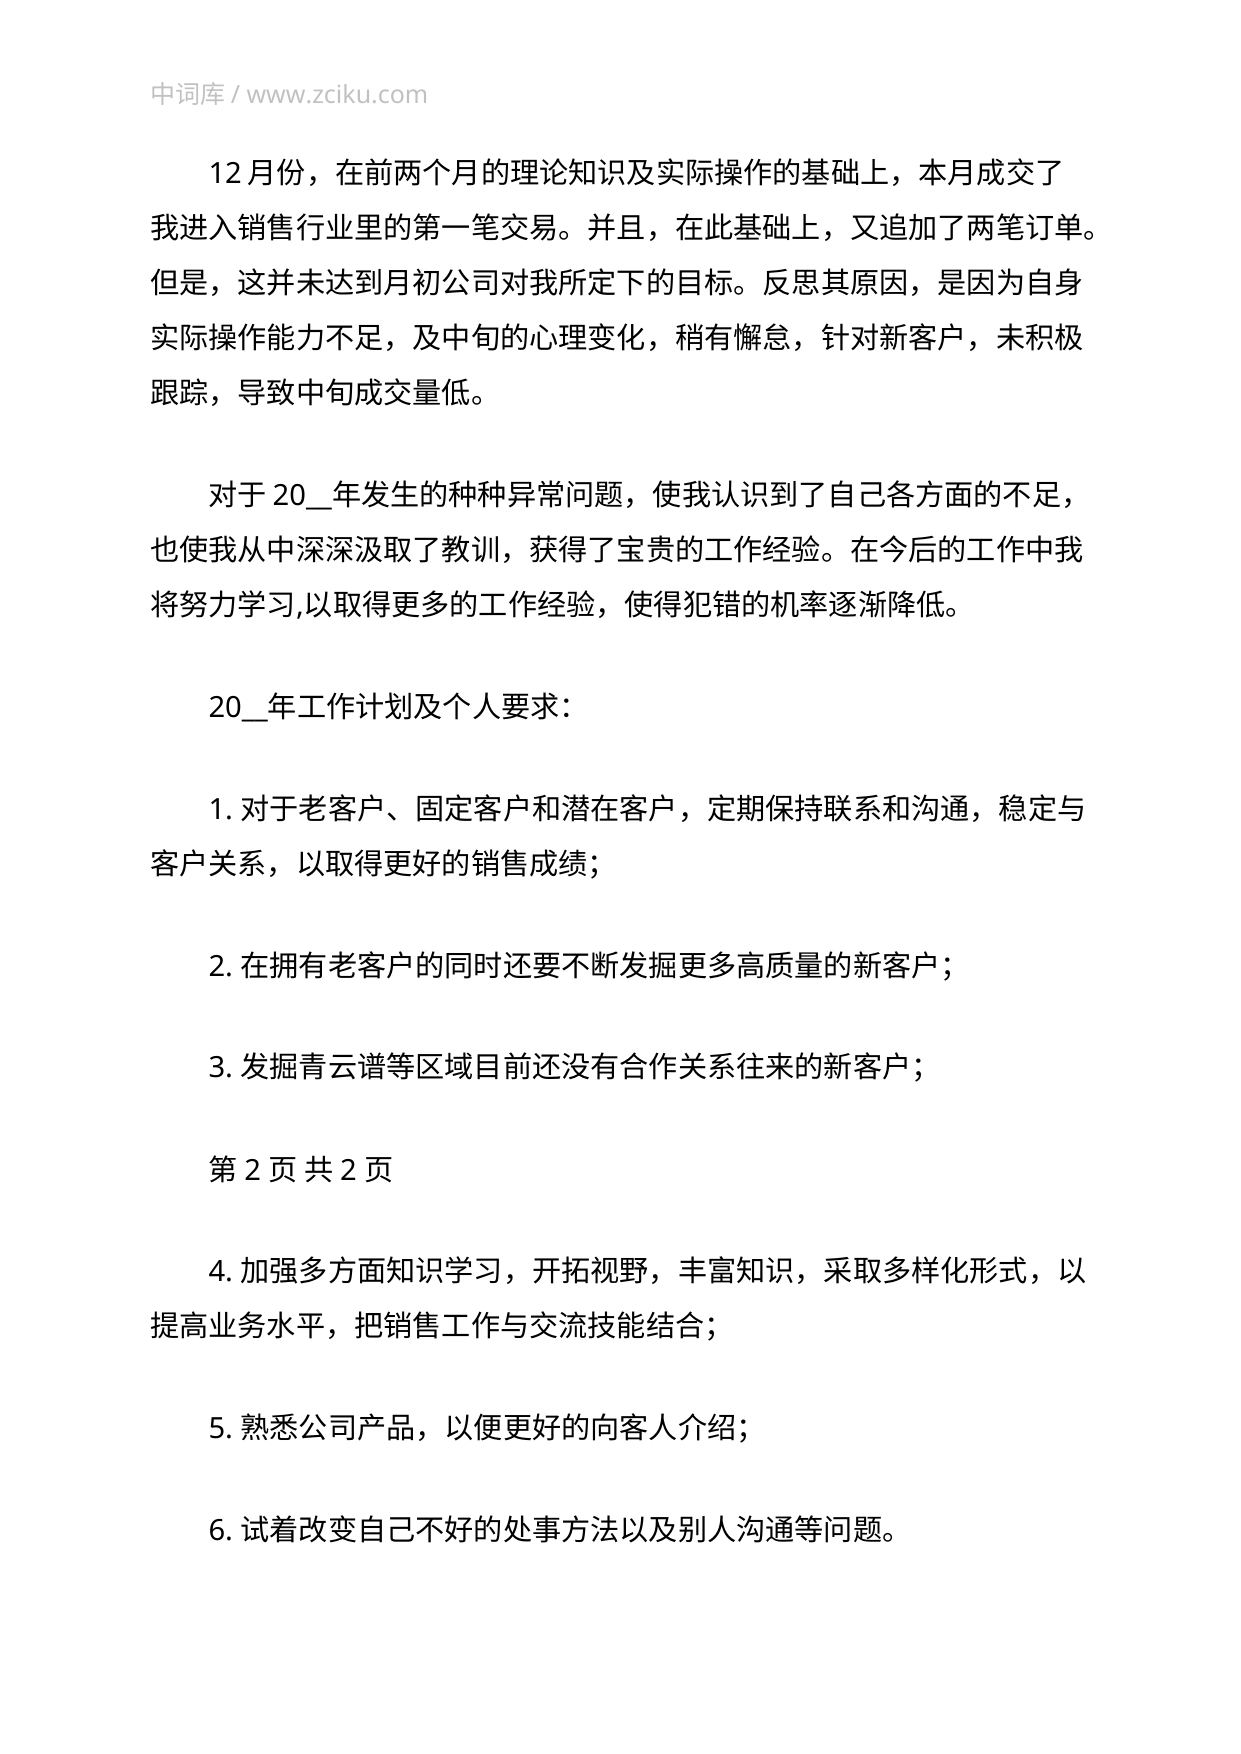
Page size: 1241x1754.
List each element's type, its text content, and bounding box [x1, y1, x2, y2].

text 2. 在拥有老客户的同时还要不断发掘更多高质量的新客户； [150, 942, 1090, 984]
text 1. 对于老客户、固定客户和潜在客户，定期保持联系和沟通，稳定与客户关系，以取得更好的销售成绩； [150, 785, 1090, 883]
text 第 2 页 共 2 页 [150, 1146, 1090, 1188]
text 6. 试着改变自己不好的处事方法以及别人沟通等问题。 [150, 1507, 1090, 1549]
text 4. 加强多方面知识学习，开拓视野，丰富知识，采取多样化形式，以提高业务水平，把销售工作与交流技能结合； [150, 1248, 1090, 1345]
text 5. 熟悉公司产品，以便更好的向客人介绍； [150, 1405, 1090, 1447]
text 12月份，在前两个月的理论知识及实际操作的基础上，本月成交了我进入销售行业里的第一笔交易。并且，在此基础上，又追加了两笔订单。但是，这并未达到月初公司对我所定下的目标。反思其原因，是因为自身实际操作能力不足，及中旬的心理变化，稍有懈怠，针对新客户，未积极跟踪，导致中旬成交量低。 [150, 150, 1090, 412]
text 对于20__年发生的种种异常问题，使我认识到了自己各方面的不足，也使我从中深深汲取了教训，获得了宝贵的工作经验。在今后的工作中我将努力学习,以取得更多的工作经验，使得犯错的机率逐渐降低。 [150, 471, 1090, 624]
text 20__年工作计划及个人要求： [150, 683, 1090, 726]
text 3. 发掘青云谱等区域目前还没有合作关系往来的新客户； [150, 1044, 1090, 1086]
